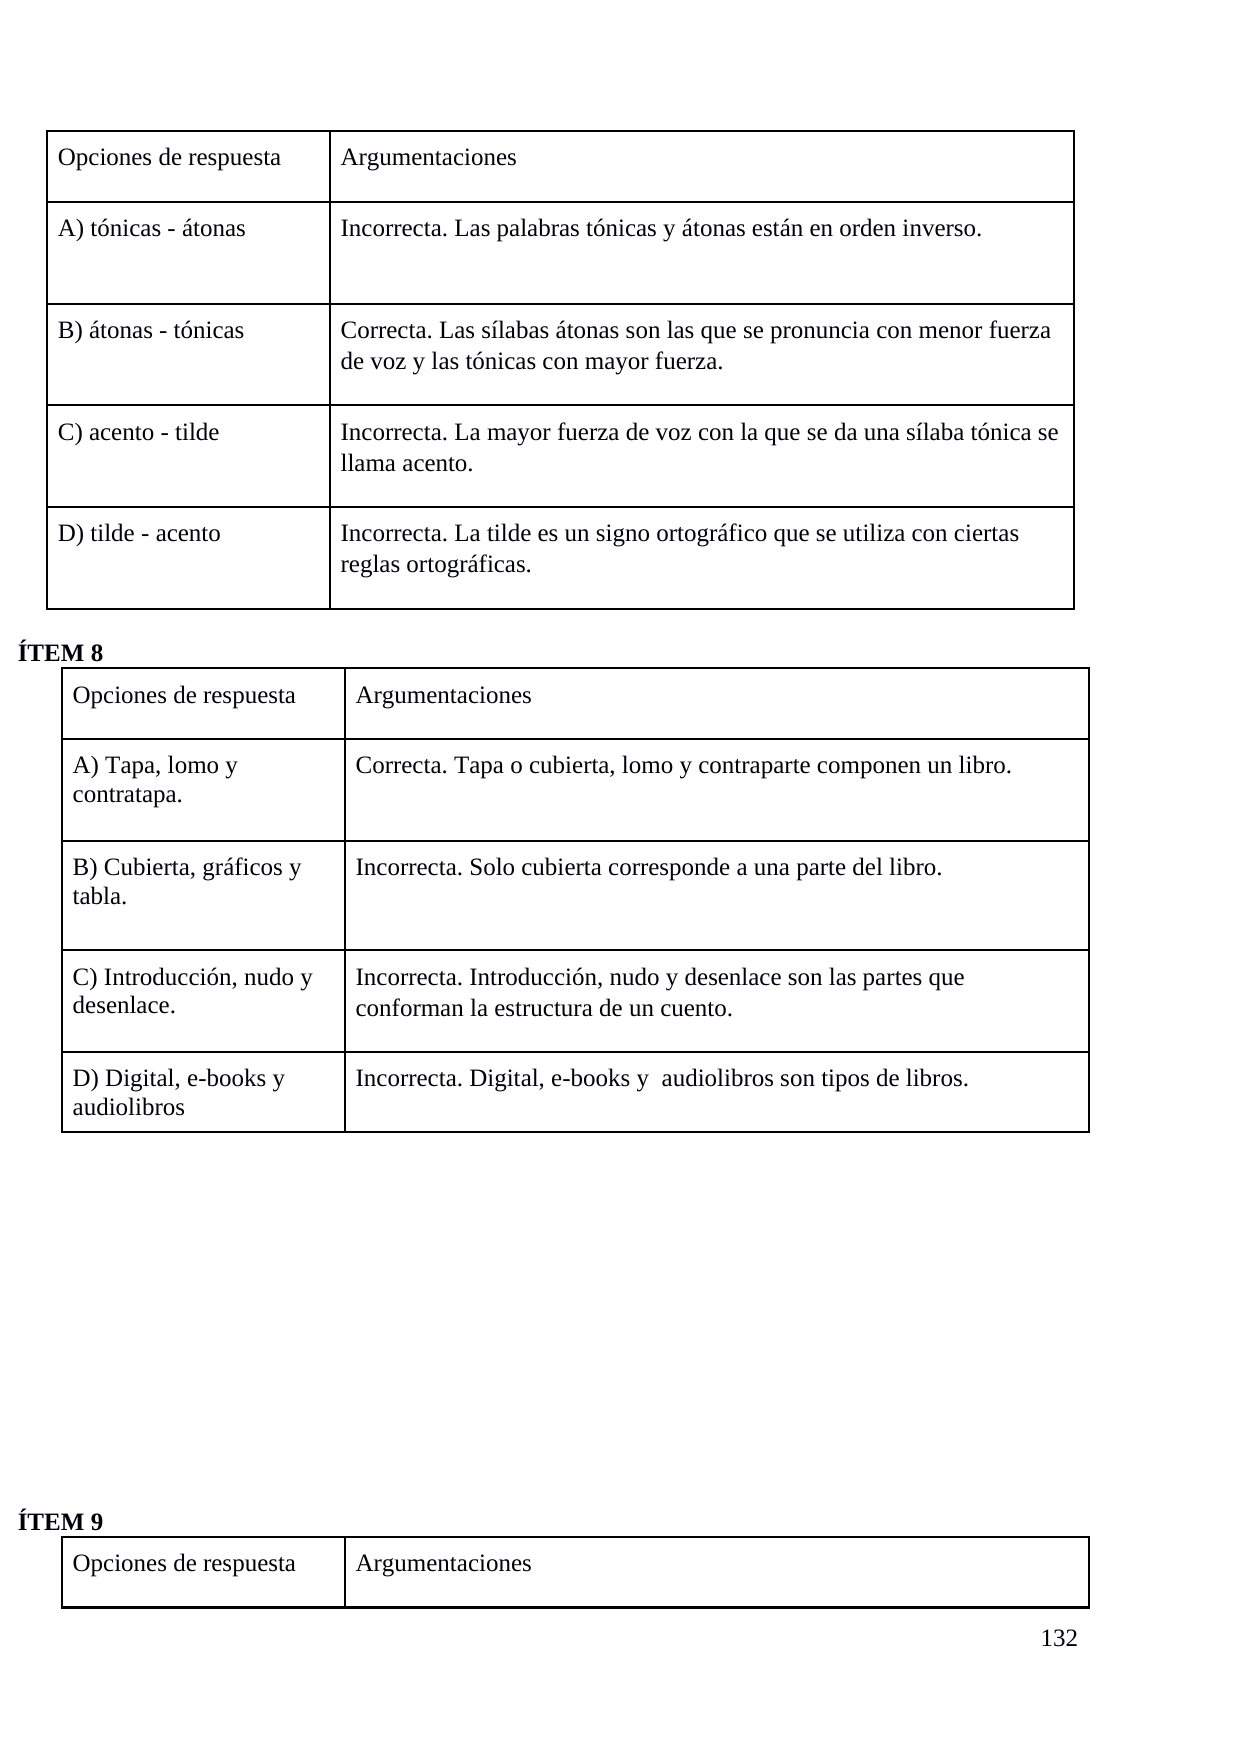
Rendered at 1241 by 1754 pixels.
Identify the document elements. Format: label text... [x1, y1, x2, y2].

table_cell A) tónicas - átonas [48, 203, 329, 303]
text ÍTEM 9 [18, 1507, 1078, 1536]
table_cell Correcta. Tapa o cubierta, lomo y contraparte componen un libro. [346, 740, 1088, 840]
table_header Argumentaciones [331, 132, 1073, 201]
table_header Argumentaciones [346, 1538, 1088, 1606]
table_cell C) Introducción, nudo y desenlace. [63, 951, 344, 1051]
table_cell D) Digital, e-books y audiolibros [63, 1053, 344, 1131]
table_cell D) tilde - acento [48, 508, 329, 608]
table_cell B) Cubierta, gráficos y tabla. [63, 842, 344, 949]
table_header Argumentaciones [346, 669, 1088, 738]
table_cell C) acento - tilde [48, 406, 329, 506]
table_cell Incorrecta. La tilde es un signo ortográfico que se utiliza con ciertas reglas ortográficas. [331, 508, 1073, 608]
table_cell Incorrecta. La mayor fuerza de voz con la que se da una sílaba tónica se llama acento. [331, 406, 1073, 506]
table_cell B) átonas - tónicas [48, 305, 329, 404]
table_cell Correcta. Las sílabas átonas son las que se pronuncia con menor fuerza de voz y las tónicas con mayor fuerza. [331, 305, 1073, 404]
table_cell A) Tapa, lomo y contratapa. [63, 740, 344, 840]
table_cell Incorrecta. Las palabras tónicas y átonas están en orden inverso. [331, 203, 1073, 303]
table_header Opciones de respuesta [63, 1538, 344, 1606]
table_header Opciones de respuesta [63, 669, 344, 738]
table_cell Incorrecta. Solo cubierta corresponde a una parte del libro. [346, 842, 1088, 949]
table_header Opciones de respuesta [48, 132, 329, 201]
text ÍTEM 8 [18, 638, 1078, 667]
table_cell Incorrecta. Introducción, nudo y desenlace son las partes que conforman la estructura de un cuento. [346, 951, 1088, 1051]
table_cell Incorrecta. Digital, e-books y audiolibros son tipos de libros. [346, 1053, 1088, 1131]
